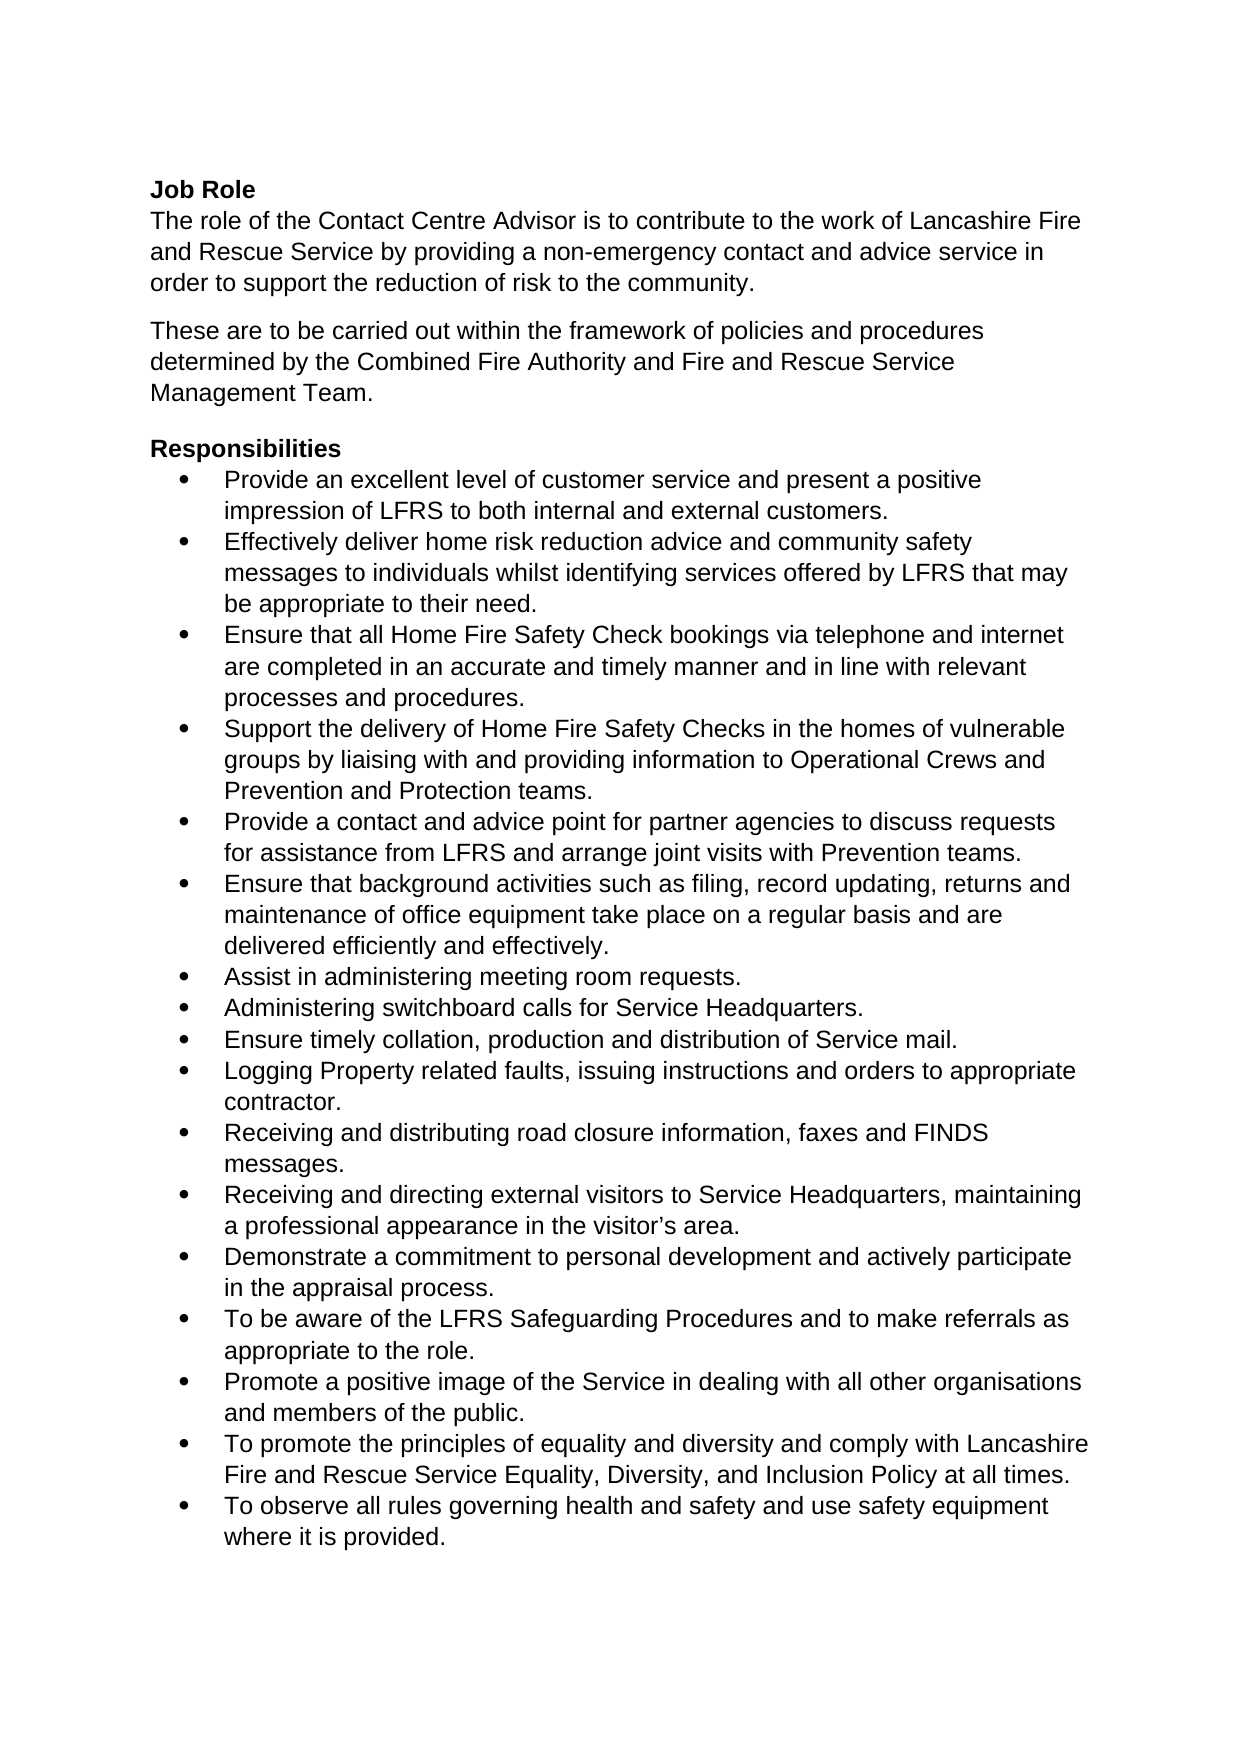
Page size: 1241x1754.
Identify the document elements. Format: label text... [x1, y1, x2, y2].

list Provide a contact and advice point for partner agencies to discuss requests for assistance from LFRS and arrange joint visits with Prevention teams. [179, 807, 1090, 867]
list Demonstrate a commitment to personal development and actively participate in the appraisal process. [179, 1242, 1090, 1302]
list Logging Property related faults, issuing instructions and orders to appropriate contractor. [179, 1056, 1090, 1116]
subtitle Responsibilities [150, 434, 1090, 463]
list Promote a positive image of the Service in dealing with all other organisations and members of the public. [179, 1367, 1090, 1427]
list Ensure that background activities such as filing, record updating, returns and maintenance of office equipment take place on a regular basis and are delivered efficiently and effectively. [179, 869, 1090, 960]
subtitle Job Role [150, 175, 1090, 204]
list Assist in administering meeting room requests. [179, 962, 1090, 991]
list To observe all rules governing health and safety and use safety equipment where it is provided. [179, 1491, 1090, 1551]
list Provide an excellent level of customer service and present a positive impression of LFRS to both internal and external customers. [179, 465, 1090, 525]
text These are to be carried out within the framework of policies and procedures determined by the Combined Fire Authority and Fire and Rescue Service Management Team. [150, 316, 1090, 407]
list Ensure timely collation, production and distribution of Service mail. [179, 1024, 1090, 1053]
text The role of the Contact Centre Advisor is to contribute to the work of Lancashire Fire and Rescue Service by providing a non-emergency contact and advice service in order to support the reduction of risk to the community. [150, 206, 1090, 297]
list Receiving and distributing road closure information, faxes and FINDS messages. [179, 1118, 1090, 1178]
list To be aware of the LFRS Safeguarding Procedures and to make referrals as appropriate to the role. [179, 1304, 1090, 1364]
list To promote the principles of equality and diversity and comply with Lancashire Fire and Rescue Service Equality, Diversity, and Inclusion Policy at all times. [179, 1429, 1090, 1489]
list Effectively deliver home risk reduction advice and community safety messages to individuals whilst identifying services offered by LFRS that may be appropriate to their need. [179, 527, 1090, 618]
list Ensure that all Home Fire Safety Check bookings via telephone and internet are completed in an accurate and timely manner and in line with relevant processes and procedures. [179, 620, 1090, 711]
list Support the delivery of Home Fire Safety Checks in the homes of vulnerable groups by liaising with and providing information to Operational Crews and Prevention and Protection teams. [179, 714, 1090, 804]
list Administering switchboard calls for Service Headquarters. [179, 993, 1090, 1022]
list Receiving and directing external visitors to Service Headquarters, maintaining a professional appearance in the visitor’s area. [179, 1180, 1090, 1240]
